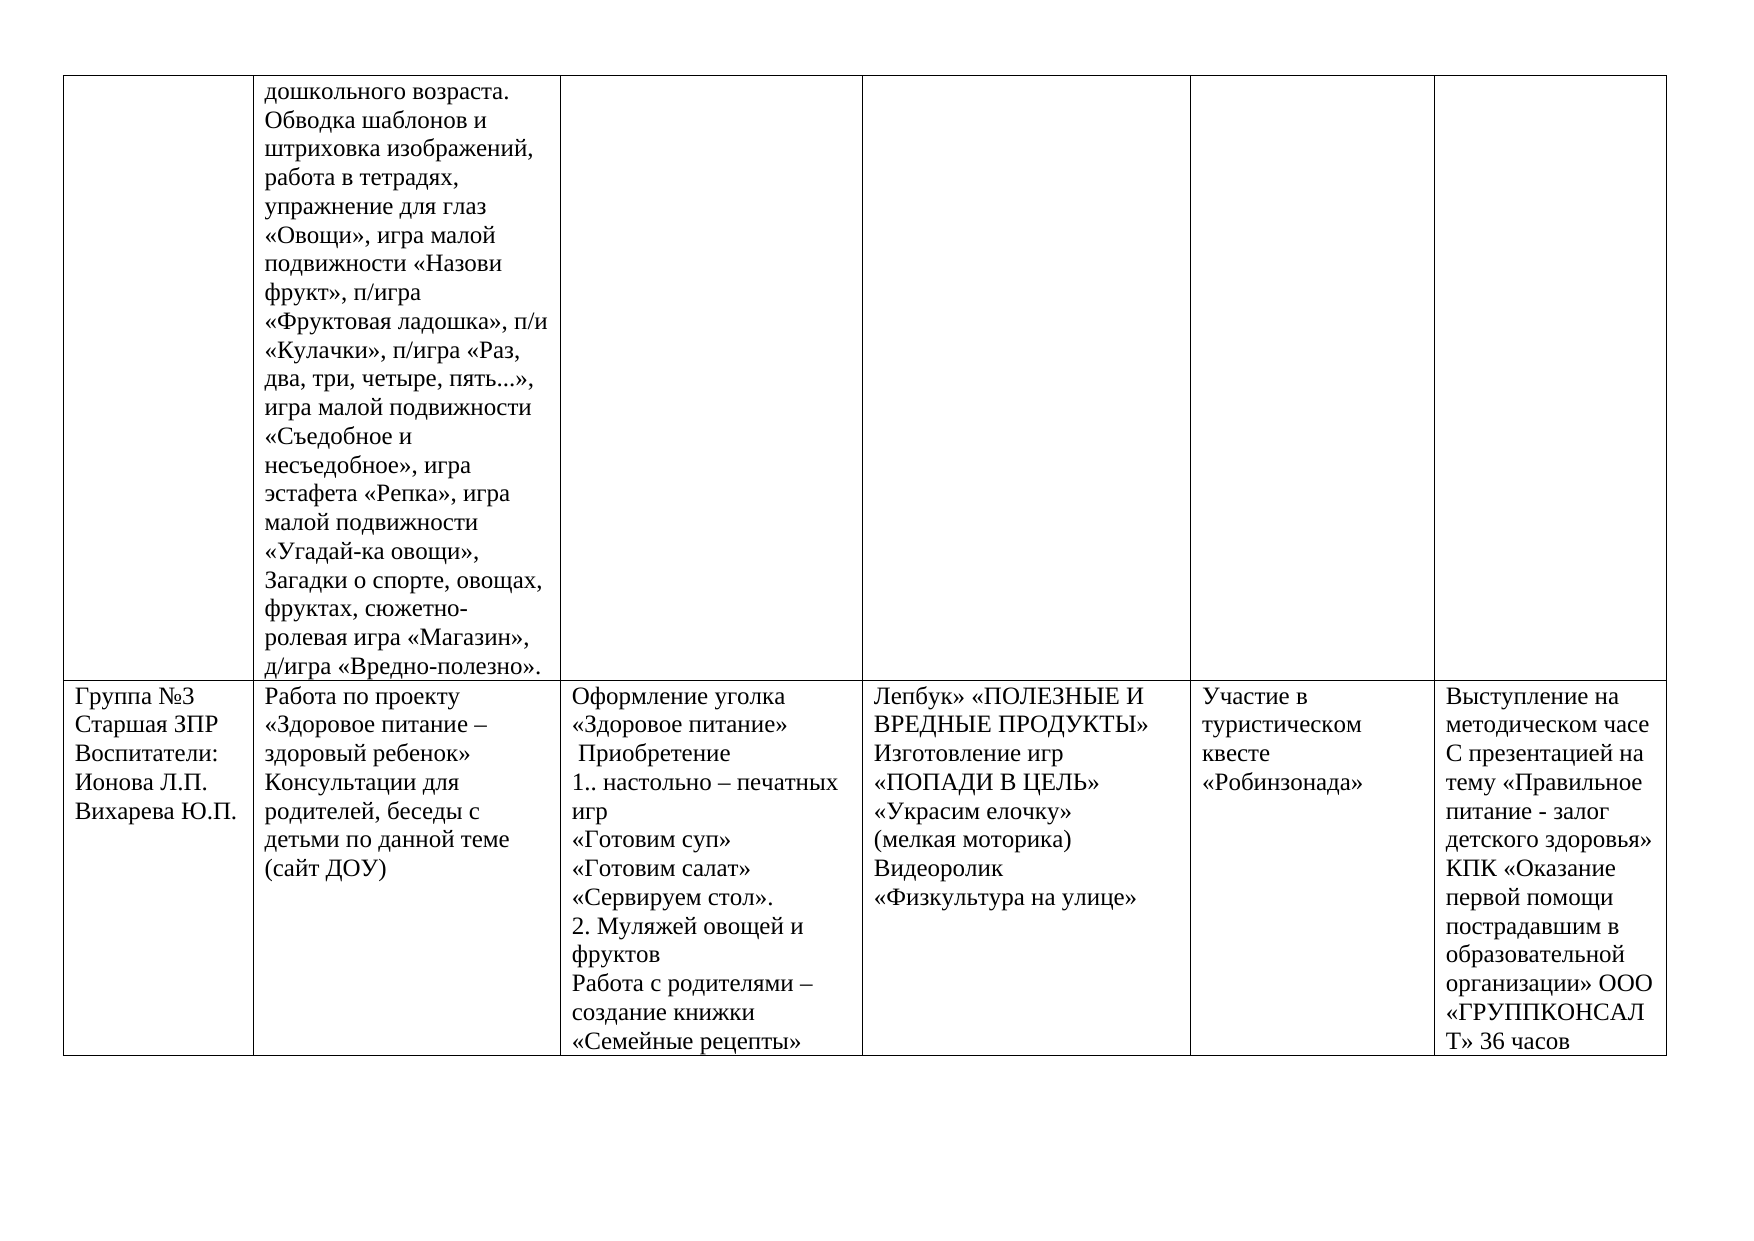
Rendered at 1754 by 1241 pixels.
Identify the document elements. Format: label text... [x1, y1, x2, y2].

table_cell Выступление на методическом часе С презентацией на тему «Правильное питание - залог детского здоровья» КПК «Оказание первой помощи пострадавшим в образовательной организации» ООО «ГРУППКОНСАЛТ» 36 часов [1435, 681, 1666, 1054]
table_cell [863, 76, 1190, 680]
table_cell Лепбук» «ПОЛЕЗНЫЕ И ВРЕДНЫЕ ПРОДУКТЫ» Изготовление игр «ПОПАДИ В ЦЕЛЬ» «Украсим елочку» (мелкая моторика) Видеоролик «Физкультура на улице» [863, 681, 1190, 1054]
table_cell Оформление уголка «Здоровое питание» Приобретение 1.. настольно – печатных игр «Готовим суп» «Готовим салат» «Сервируем стол». 2. Муляжей овощей и фруктов Работа с родителями – создание книжки «Семейные рецепты» [561, 681, 862, 1054]
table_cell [561, 76, 862, 680]
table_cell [1435, 76, 1666, 680]
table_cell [254, 76, 560, 680]
table_cell Работа по проекту «Здоровое питание – здоровый ребенок» Консультации для родителей, беседы с детьми по данной теме (сайт ДОУ) [254, 681, 560, 1054]
table_cell Группа №3 Старшая ЗПР Воспитатели: Ионова Л.П. Вихарева Ю.П. [64, 681, 253, 1054]
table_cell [1191, 76, 1434, 680]
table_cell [1191, 681, 1434, 1054]
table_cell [64, 76, 253, 680]
